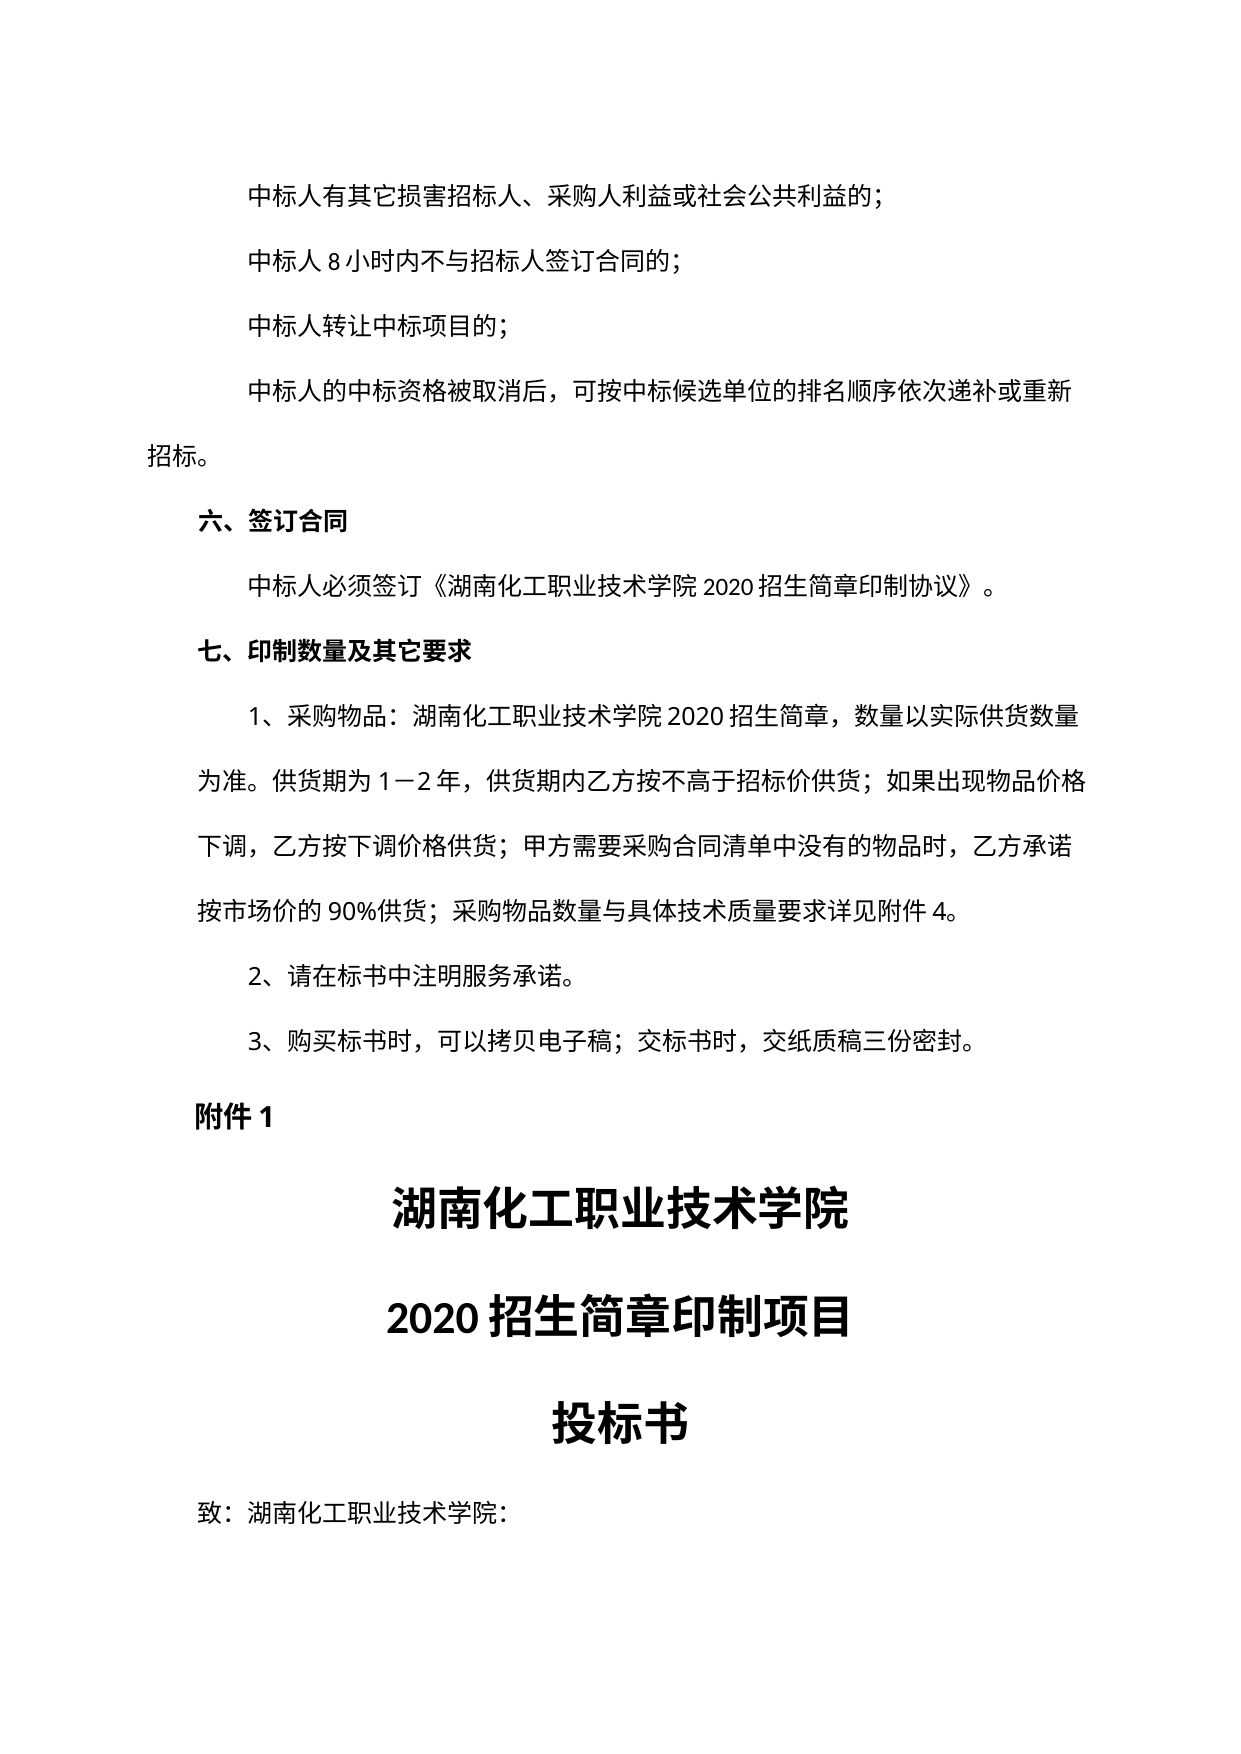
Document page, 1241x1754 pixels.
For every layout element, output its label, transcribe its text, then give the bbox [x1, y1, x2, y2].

text 中标人转让中标项目的； [148, 292, 1092, 357]
text 中标人8小时内不与招标人签订合同的； [148, 227, 1092, 292]
text 中标人有其它损害招标人、采购人利益或社会公共利益的； [148, 162, 1092, 227]
text 附件1 [148, 1082, 1092, 1147]
text 3、购买标书时，可以拷贝电子稿；交标书时，交纸质稿三份密封。 [198, 1007, 1092, 1072]
text 致：湖南化工职业技术学院： [148, 1479, 1092, 1544]
text 中标人必须签订《湖南化工职业技术学院2020招生简章印制协议》。 [148, 552, 1092, 617]
text 六、签订合同 [148, 487, 1092, 552]
text 湖南化工职业技术学院 [148, 1157, 1092, 1254]
text 2、请在标书中注明服务承诺。 [148, 942, 1092, 1007]
text 中标人的中标资格被取消后，可按中标候选单位的排名顺序依次递补或重新招标。 [148, 357, 1092, 487]
text 投标书 [148, 1372, 1092, 1469]
text 七、印制数量及其它要求 [148, 617, 1092, 682]
text 2020招生简章印制项目 [148, 1264, 1092, 1362]
text 1、采购物品：湖南化工职业技术学院2020招生简章，数量以实际供货数量为准。供货期为1－2年，供货期内乙方按不高于招标价供货；如果出现物品价格下调，乙方按下调价格供货；甲方需要采购合同清单中没有的物品时，乙方承诺按市场价的90%供货；采购物品数量与具体技术质量要求详见附件4。 [198, 682, 1092, 942]
